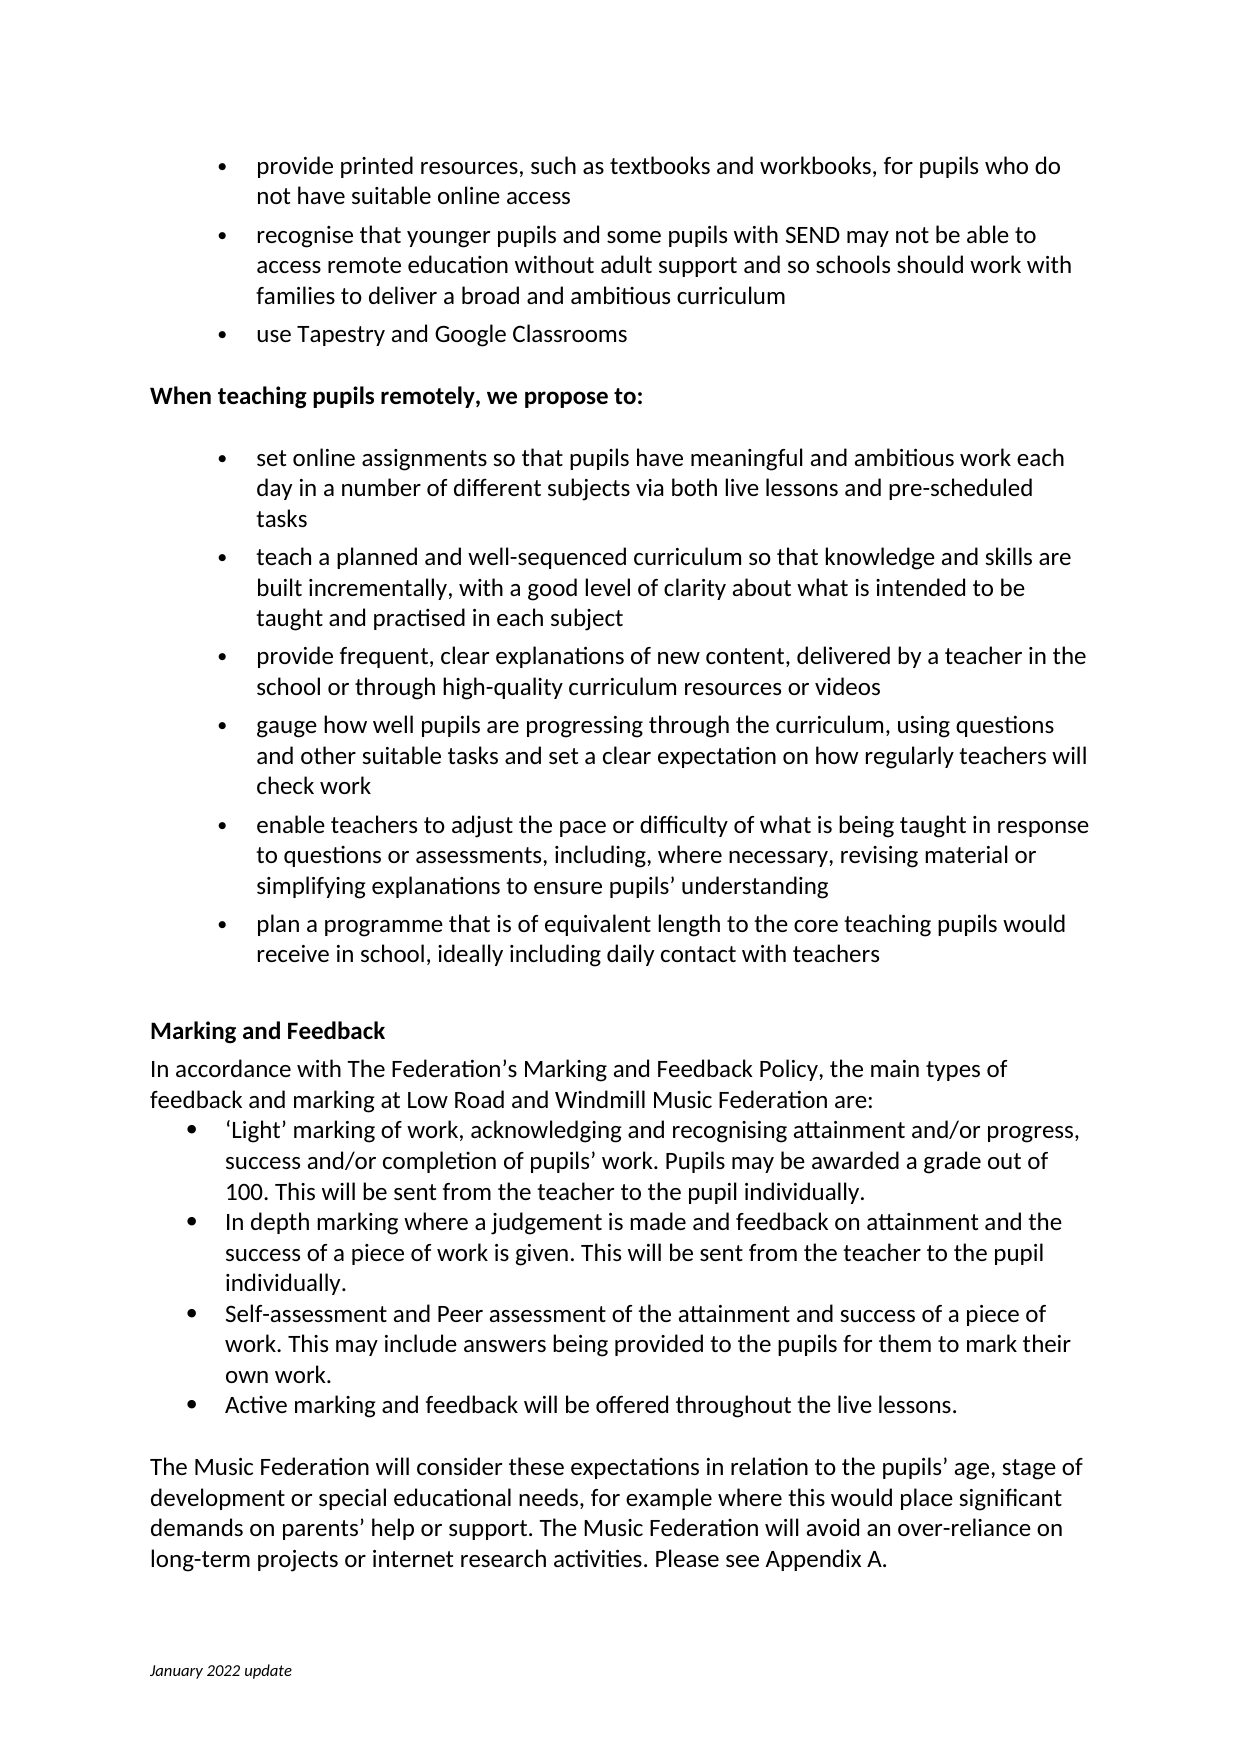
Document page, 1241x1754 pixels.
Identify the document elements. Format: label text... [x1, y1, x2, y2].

list use Tapestry and Google Classrooms [219, 318, 1090, 349]
text Marking and Feedback [150, 1015, 1090, 1046]
list ‘Light’ marking of work, acknowledging and recognising attainment and/or progress, success and/or completion of pupils’ work. Pupils may be awarded a grade out of 100. This will be sent from the teacher to the pupil individually. [187, 1115, 1090, 1206]
list recognise that younger pupils and some pupils with SEND may not be able to access remote education without adult support and so schools should work with families to deliver a broad and ambitious curriculum [219, 219, 1090, 310]
list gauge how well pupils are progressing through the curriculum, using questions and other suitable tasks and set a clear expectation on how regularly teachers will check work [219, 709, 1090, 801]
list plan a programme that is of equivalent length to the core teaching pupils would receive in school, ideally including daily contact with teachers [219, 908, 1090, 969]
list provide printed resources, such as textbooks and workbooks, for pupils who do not have suitable online access [219, 150, 1090, 211]
list Active marking and feedback will be offered throughout the live lessons. [187, 1389, 1090, 1420]
list set online assignments so that pupils have meaningful and ambitious work each day in a number of different subjects via both live lessons and pre-scheduled tasks [219, 442, 1090, 533]
list enable teachers to adjust the pace or difficulty of what is being taught in response to questions or assessments, including, where necessary, revising material or simplifying explanations to ensure pupils’ understanding [219, 809, 1090, 900]
list In depth marking where a judgement is made and feedback on attainment and the success of a piece of work is given. This will be sent from the teacher to the pupil individually. [187, 1206, 1090, 1298]
text In accordance with The Federation’s Marking and Feedback Policy, the main types of feedback and marking at Low Road and Windmill Music Federation are: [150, 1054, 1090, 1115]
text When teaching pupils remotely, we propose to: [150, 380, 1090, 411]
text The Music Federation will consider these expectations in relation to the pupils’ age, stage of development or special educational needs, for example where this would place significant demands on parents’ help or support. The Music Federation will avoid an over-reliance on long-term projects or internet research activities. Please see Appendix A. [150, 1451, 1090, 1573]
list teach a planned and well-sequenced curriculum so that knowledge and skills are built incrementally, with a good level of clarity about what is intended to be taught and practised in each subject [219, 541, 1090, 633]
list provide frequent, clear explanations of new content, delivered by a teacher in the school or through high-quality curriculum resources or videos [219, 641, 1090, 702]
list Self-assessment and Peer assessment of the attainment and success of a piece of work. This may include answers being provided to the pupils for them to mark their own work. [187, 1298, 1090, 1389]
